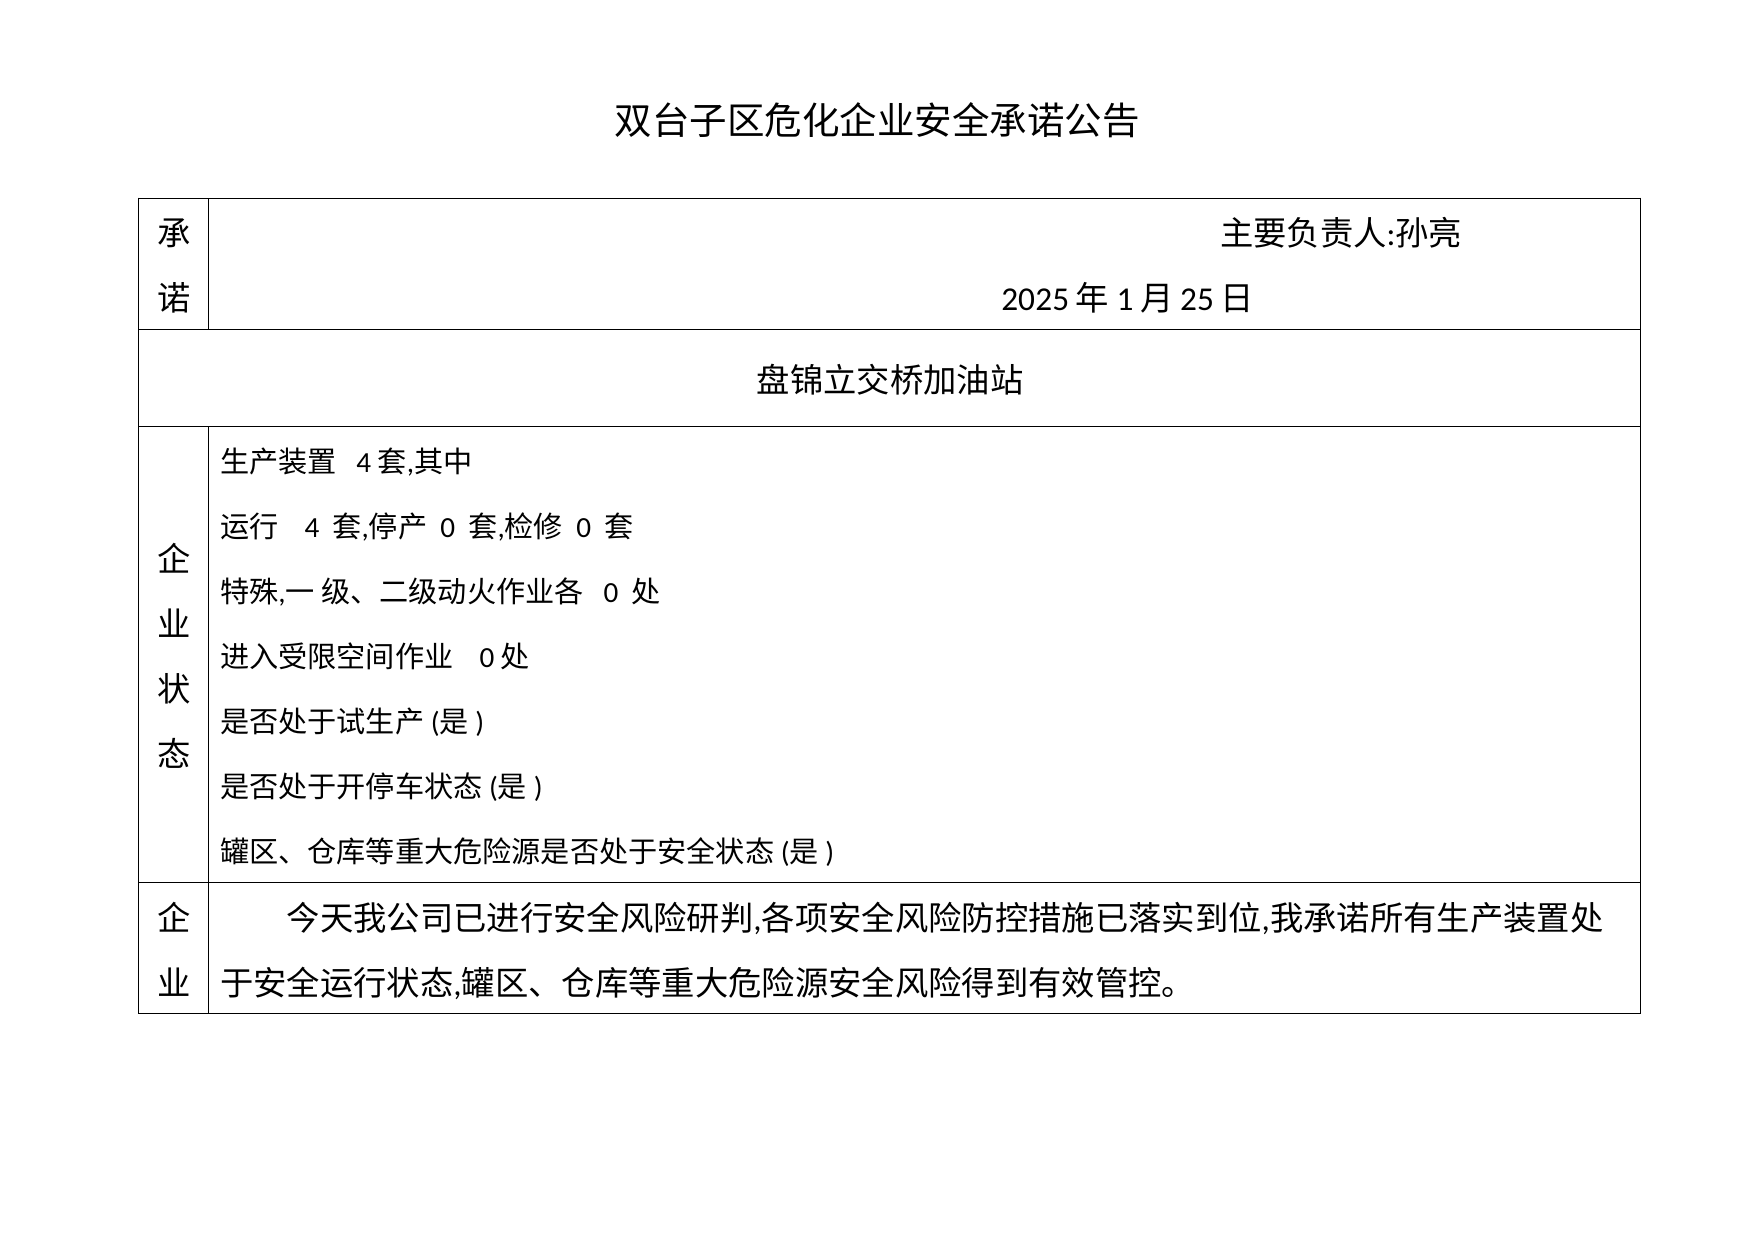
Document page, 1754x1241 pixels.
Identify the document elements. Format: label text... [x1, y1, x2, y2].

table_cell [209, 199, 1640, 329]
table_cell 企业承诺 [139, 883, 208, 1013]
table_cell 盘锦立交桥加油站 [139, 330, 1640, 426]
table_cell 生产装置 4 套,其中 运行 4 套,停产 0 套,检修 0 套 特殊,一 级、二级动火作业各 0 处 进入受限空间作业 0 处 是否处于试生产 (是 ) 是否处于开停车状态 (是 ) 罐区、仓库等重大危险源是否处于安全状态 (是 ) [209, 427, 1640, 882]
table_cell 企业状态 [139, 427, 208, 882]
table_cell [209, 883, 1640, 1013]
table_cell 企业承诺 [139, 199, 208, 329]
